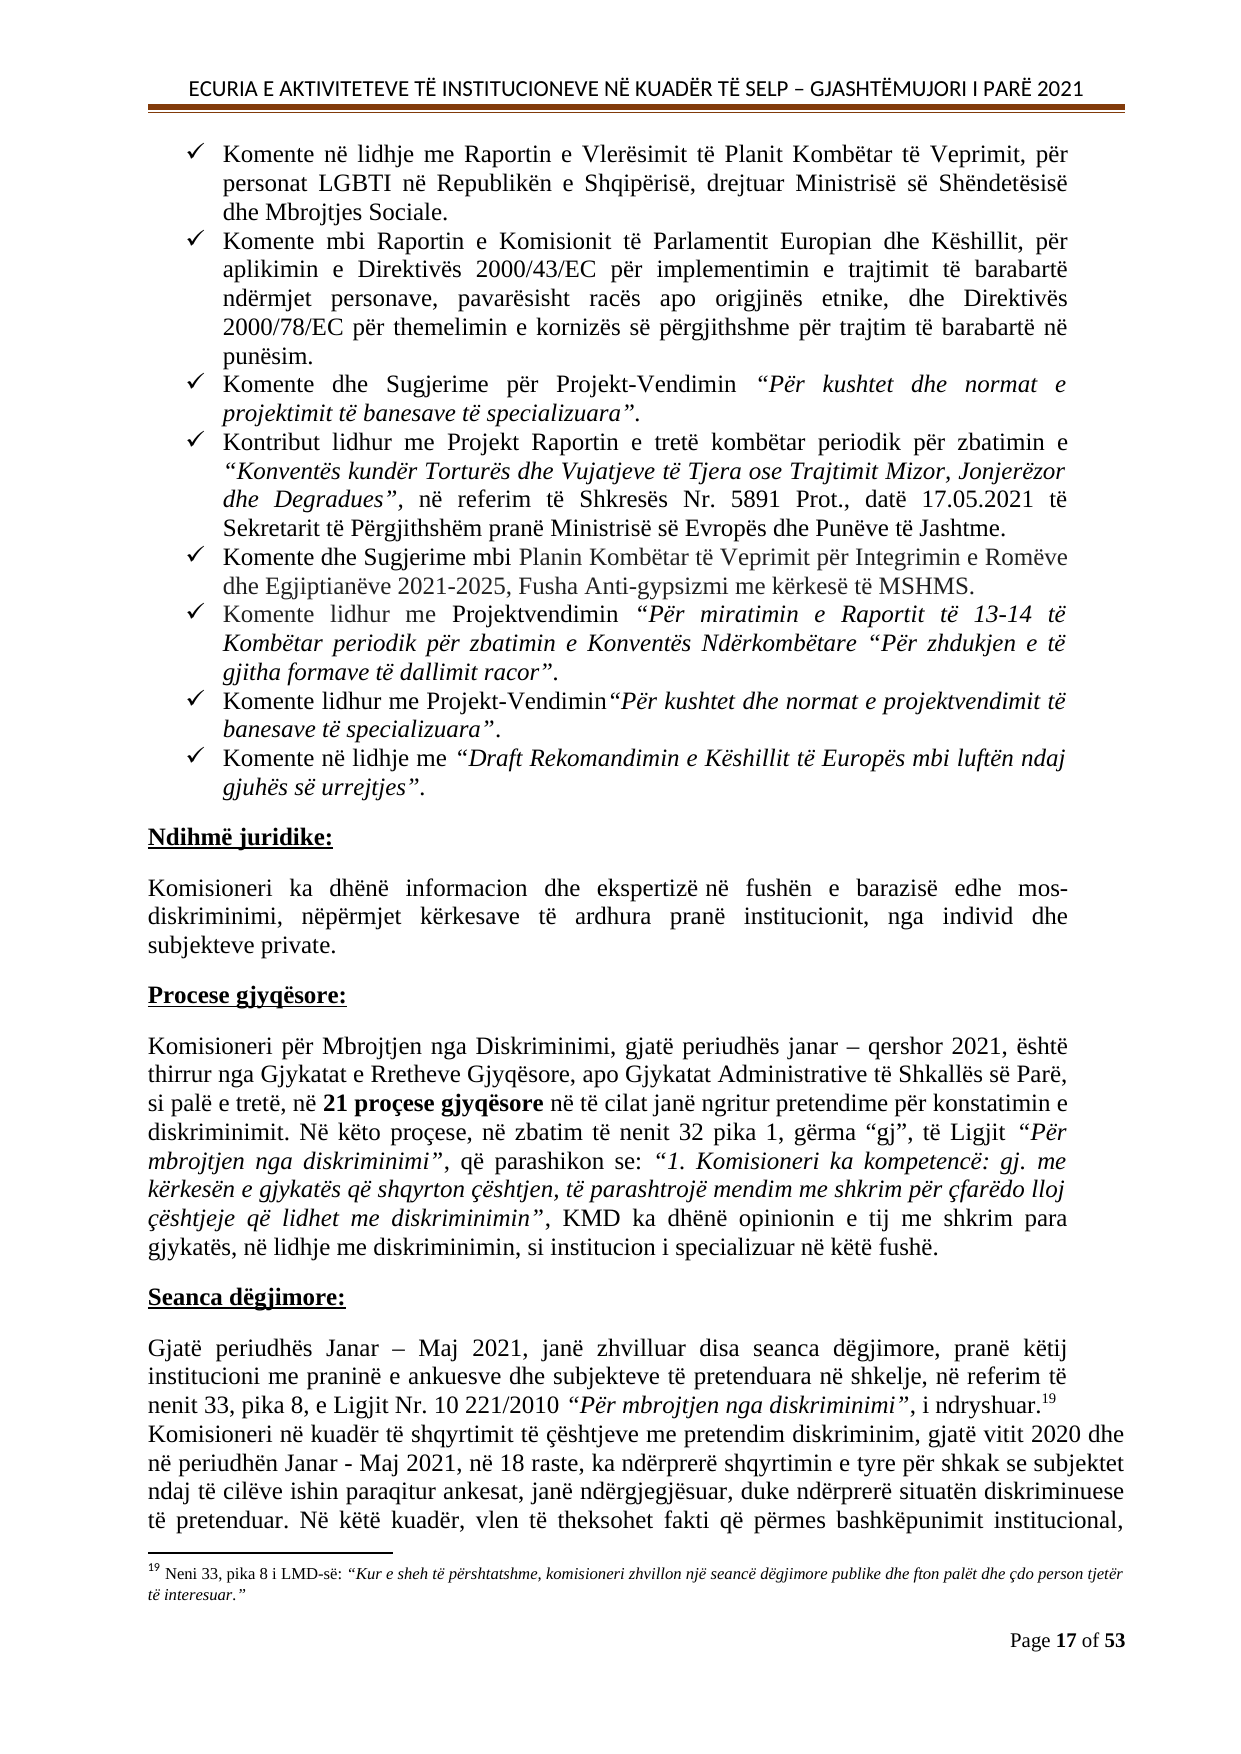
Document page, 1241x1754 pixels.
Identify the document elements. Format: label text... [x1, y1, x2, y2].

list Komente mbi Raportin e Komisionit të Parlamentit Europian dhe Këshillit, për aplikimin e Direktivës 2000/43/EC për implementimin e trajtimit të barabartë ndërmjet personave, pavarësisht racës apo origjinës etnike, dhe Direktivës 2000/78/EC për themelimin e kornizës së përgjithshme për trajtim të barabartë në punësim. [185, 226, 1069, 369]
text Procese gjyqësore: [148, 981, 1069, 1009]
text Seanca dëgjimore: [148, 1282, 1069, 1311]
list Kontribut lidhur me Projekt Raportin e tretë kombëtar periodik për zbatimin e “Konventës kundër Torturës dhe Vujatjeve të Tjera ose Trajtimit Mizor, Jonjerëzor dhe Degradues”, në referim të Shkresës Nr. 5891 Prot., datë 17.05.2021 të Sekretarit të Përgjithshëm pranë Ministrisë së Evropës dhe Punëve të Jashtme. [185, 427, 1069, 542]
text Komisioneri ka dhënë informacion dhe ekspertizë në fushën e barazisë edhe mos-diskriminimi, nëpërmjet kërkesave të ardhura pranë institucionit, nga individ dhe subjekteve private. [148, 873, 1069, 959]
list Komente dhe Sugjerime për Projekt-Vendimin “Për kushtet dhe normat e projektimit të banesave të specializuara”. [185, 369, 1069, 427]
list Komente në lidhje me Raportin e Vlerësimit të Planit Kombëtar të Veprimit, për personat LGBTI në Republikën e Shqipërisë, drejtuar Ministrisë së Shëndetësisë dhe Mbrojtjes Sociale. [185, 139, 1069, 226]
text Gjatë periudhës Janar – Maj 2021, janë zhvilluar disa seanca dëgjimore, pranë këtij institucioni me praninë e ankuesve dhe subjekteve të pretenduara në shkelje, në referim të nenit 33, pika 8, e Ligjit Nr. 10 221/2010 “Për mbrojtjen nga diskriminimi”, i ndryshuar. [148, 1333, 1069, 1419]
text Komisioneri për Mbrojtjen nga Diskriminimi, gjatë periudhës janar – qershor 2021, është thirrur nga Gjykatat e Rretheve Gjyqësore, apo Gjykatat Administrative të Shkallës së Parë, si palë e tretë, në 21 proçese gjyqësore në të cilat janë ngritur pretendime për konstatimin e diskriminimit. Në këto proçese, në zbatim të nenit 32 pika 1, gërma “gj”, të Ligjit “Për mbrojtjen nga diskriminimi”, që parashikon se: “1. Komisioneri ka kompetencë: gj. me kërkesën e gjykatës që shqyrton çështjen, të parashtrojë mendim me shkrim për çfarëdo lloj çështjeje që lidhet me diskriminimin”, KMD ka dhënë opinionin e tij me shkrim para gjykatës, në lidhje me diskriminimin, si institucion i specializuar në këtë fushë. [148, 1031, 1069, 1261]
list Komente dhe Sugjerime mbi Planin Kombëtar të Veprimit për Integrimin e Romëve dhe Egjiptianëve 2021-2025, Fusha Anti-gypsizmi me kërkesë të MSHMS. [185, 542, 1069, 599]
list Komente lidhur me Projektvendimin “Për miratimin e Raportit të 13-14 të Kombëtar periodik për zbatimin e Konventës Ndërkombëtare “Për zhdukjen e të gjitha formave të dallimit racor”. [185, 599, 1069, 686]
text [148, 1419, 1125, 1534]
list Komente lidhur me Projekt-Vendimin“Për kushtet dhe normat e projektvendimit të banesave të specializuara”. [185, 686, 1069, 743]
text Ndihmë juridike: [148, 822, 1069, 851]
list Komente në lidhje me “Draft Rekomandimin e Këshillit të Europës mbi luftën ndaj gjuhës së urrejtjes”. [185, 743, 1069, 801]
